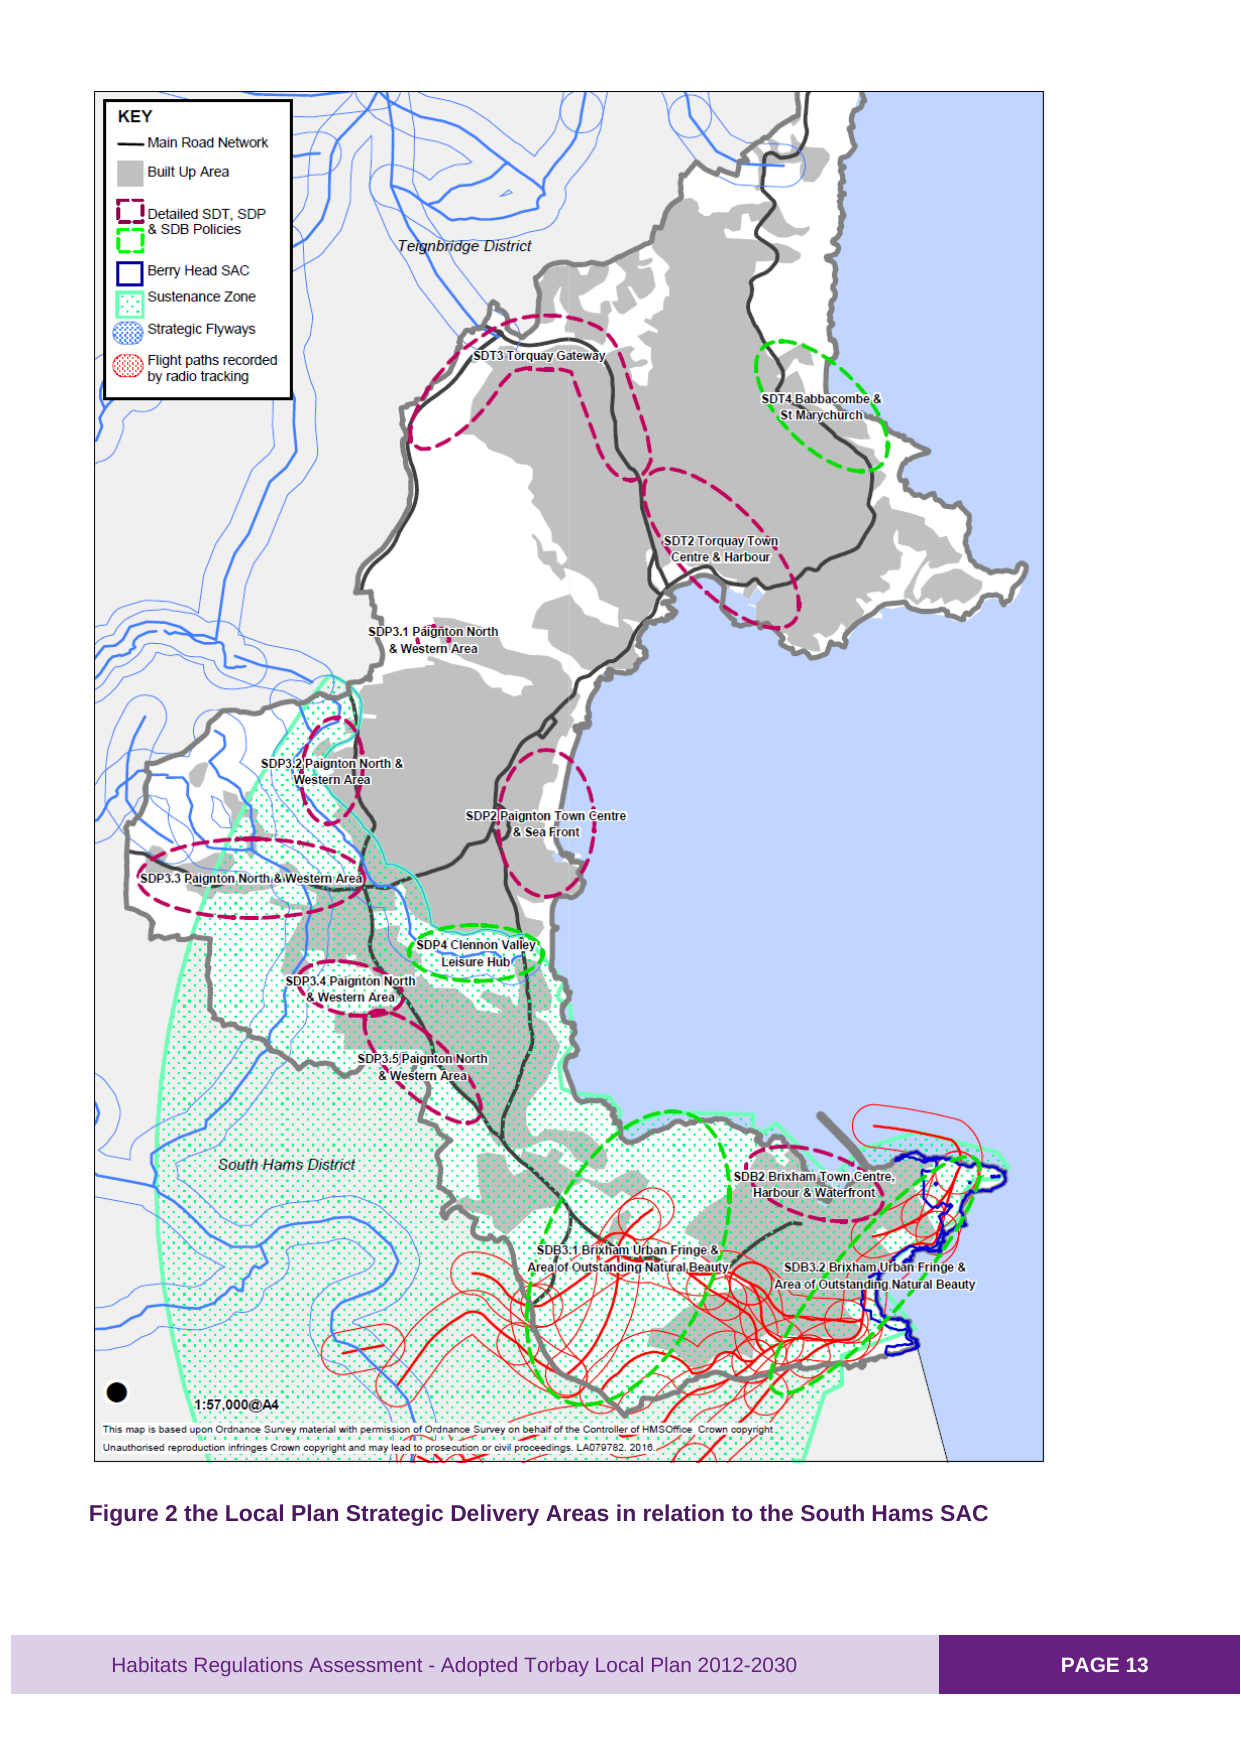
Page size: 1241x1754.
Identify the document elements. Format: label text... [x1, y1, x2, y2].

text Figure 2 the Local Plan Strategic Delivery Areas in relation to the South Hams SAC [89, 1500, 1152, 1526]
picture [88, 88, 1061, 1475]
